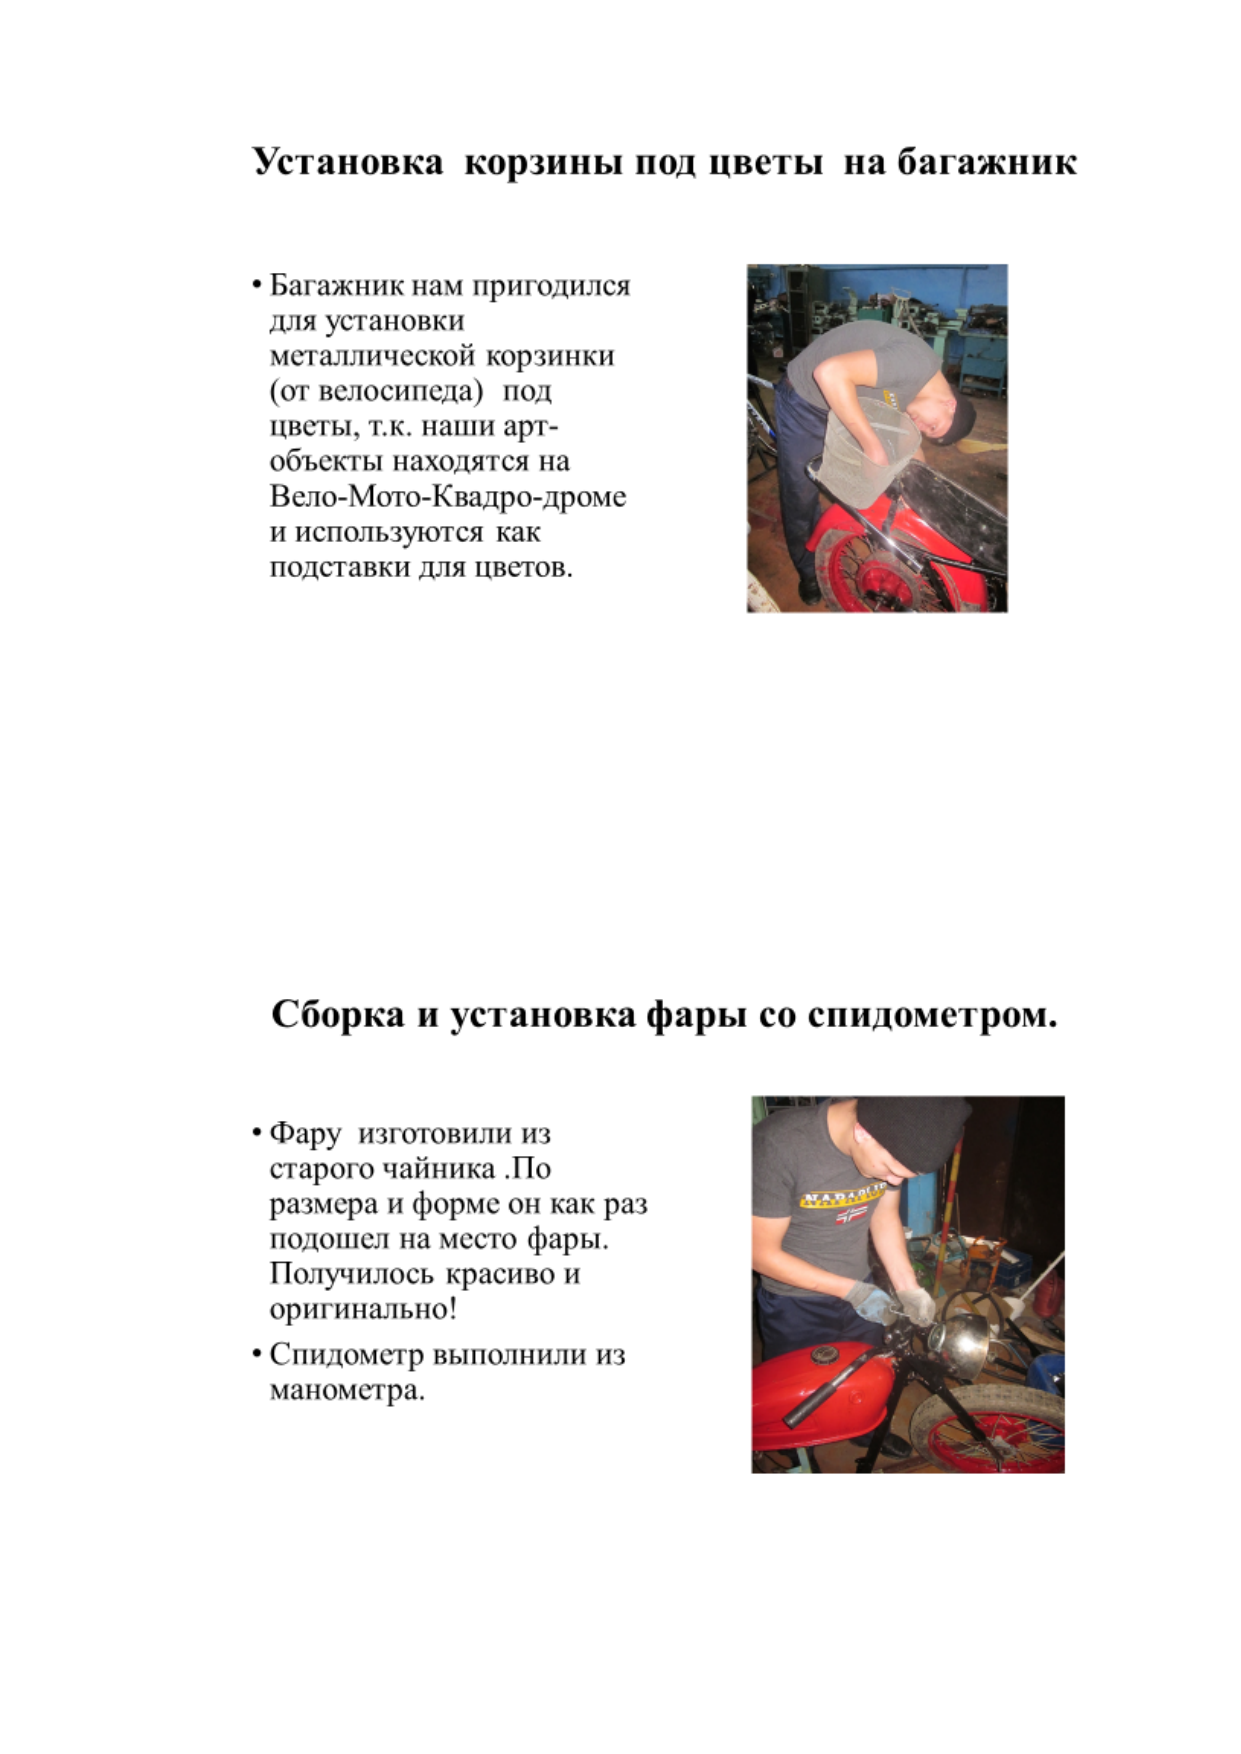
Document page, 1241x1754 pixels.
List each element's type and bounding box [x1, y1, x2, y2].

picture [177, 966, 1152, 1515]
picture [177, 118, 1152, 667]
